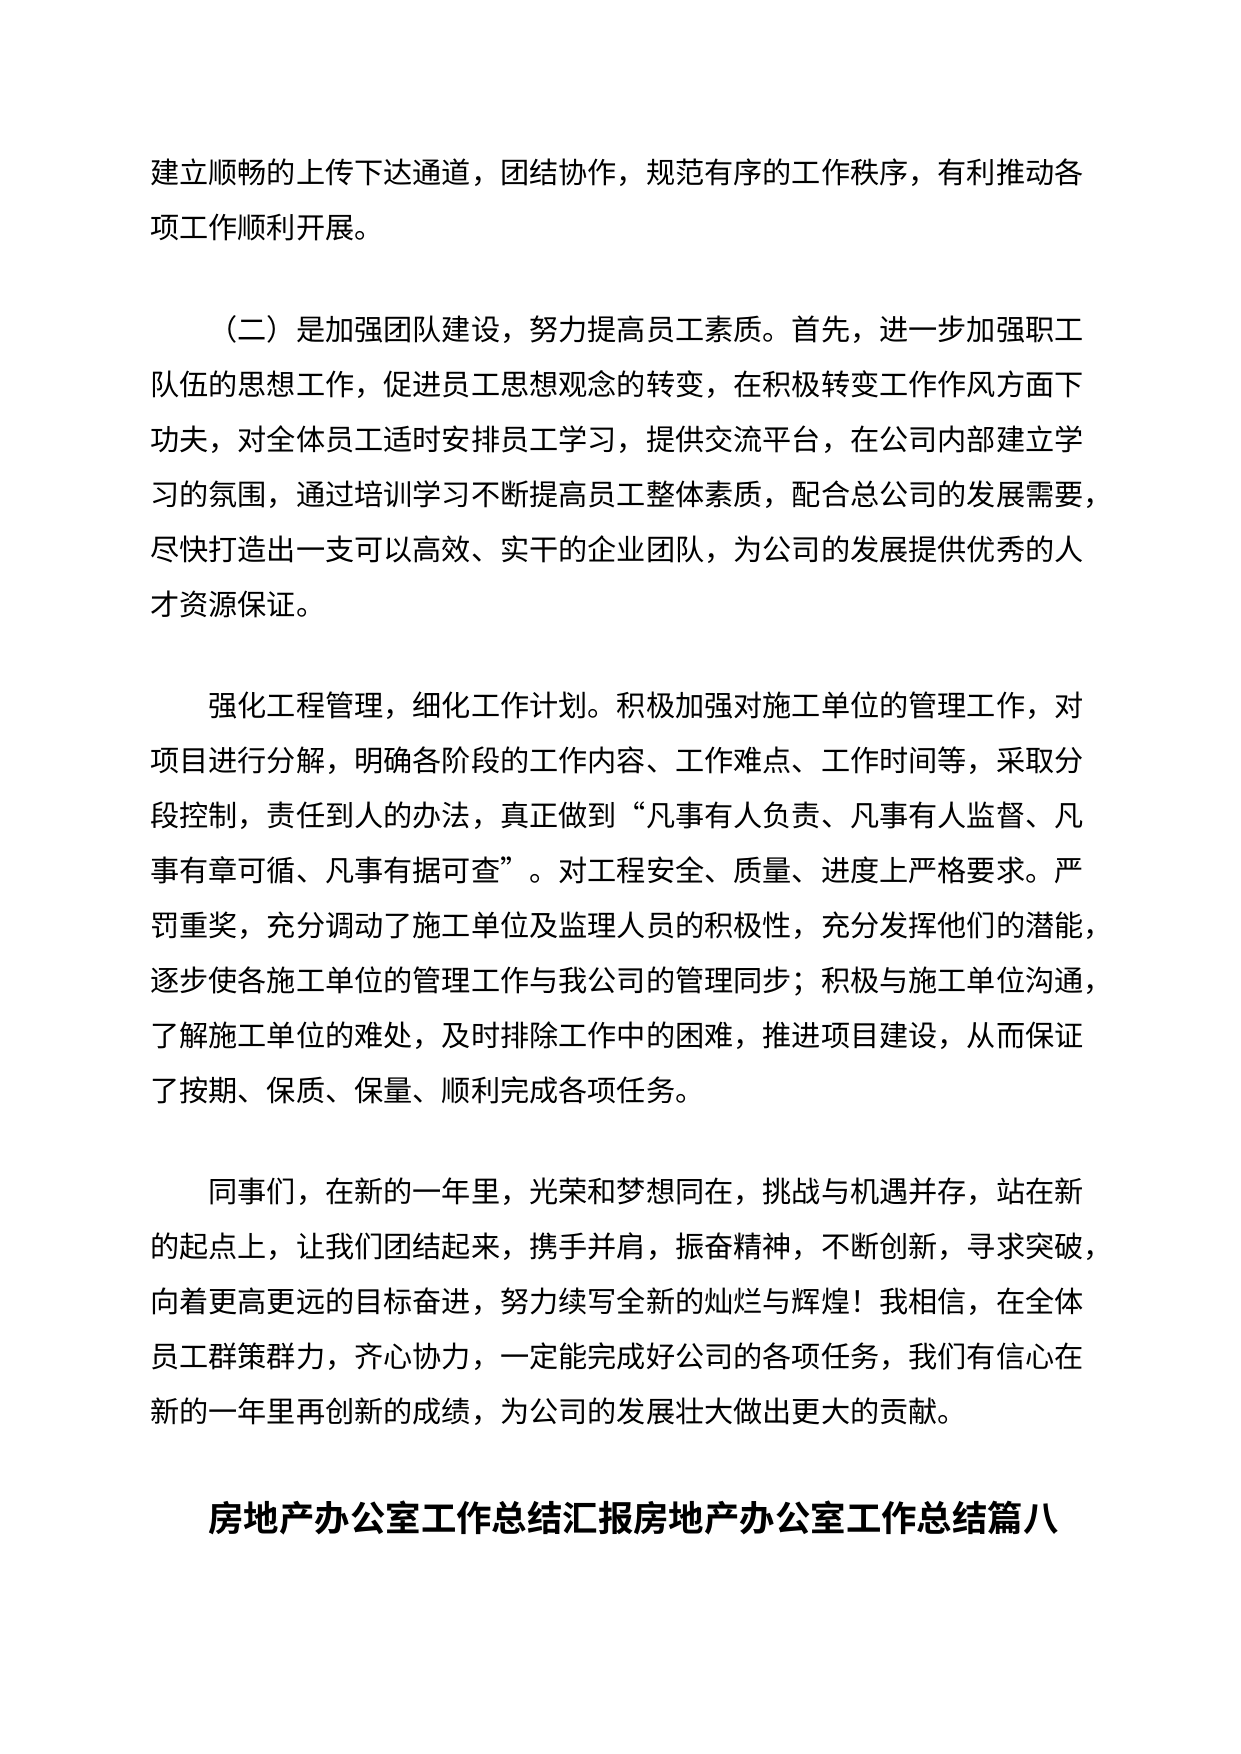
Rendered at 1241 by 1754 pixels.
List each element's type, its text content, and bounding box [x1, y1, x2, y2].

text （二）是加强团队建设，努力提高员工素质。首先，进一步加强职工队伍的思想工作，促进员工思想观念的转变，在积极转变工作作风方面下功夫，对全体员工适时安排员工学习，提供交流平台，在公司内部建立学习的氛围，通过培训学习不断提高员工整体素质，配合总公司的发展需要，尽快打造出一支可以高效、实干的企业团队，为公司的发展提供优秀的人才资源保证。 [150, 307, 1090, 623]
text 房地产办公室工作总结汇报房地产办公室工作总结篇八 [150, 1490, 1090, 1542]
text 同事们，在新的一年里，光荣和梦想同在，挑战与机遇并存，站在新的起点上，让我们团结起来，携手并肩，振奋精神，不断创新，寻求突破，向着更高更远的目标奋进，努力续写全新的灿烂与辉煌！我相信，在全体员工群策群力，齐心协力，一定能完成好公司的各项任务，我们有信心在新的一年里再创新的成绩，为公司的发展壮大做出更大的贡献。 [150, 1169, 1090, 1431]
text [150, 150, 1090, 247]
text 强化工程管理，细化工作计划。积极加强对施工单位的管理工作，对项目进行分解，明确各阶段的工作内容、工作难点、工作时间等，采取分段控制，责任到人的办法，真正做到“凡事有人负责、凡事有人监督、凡事有章可循、凡事有据可查”。对工程安全、质量、进度上严格要求。严罚重奖，充分调动了施工单位及监理人员的积极性，充分发挥他们的潜能，逐步使各施工单位的管理工作与我公司的管理同步；积极与施工单位沟通，了解施工单位的难处，及时排除工作中的困难，推进项目建设，从而保证了按期、保质、保量、顺利完成各项任务。 [150, 683, 1090, 1109]
